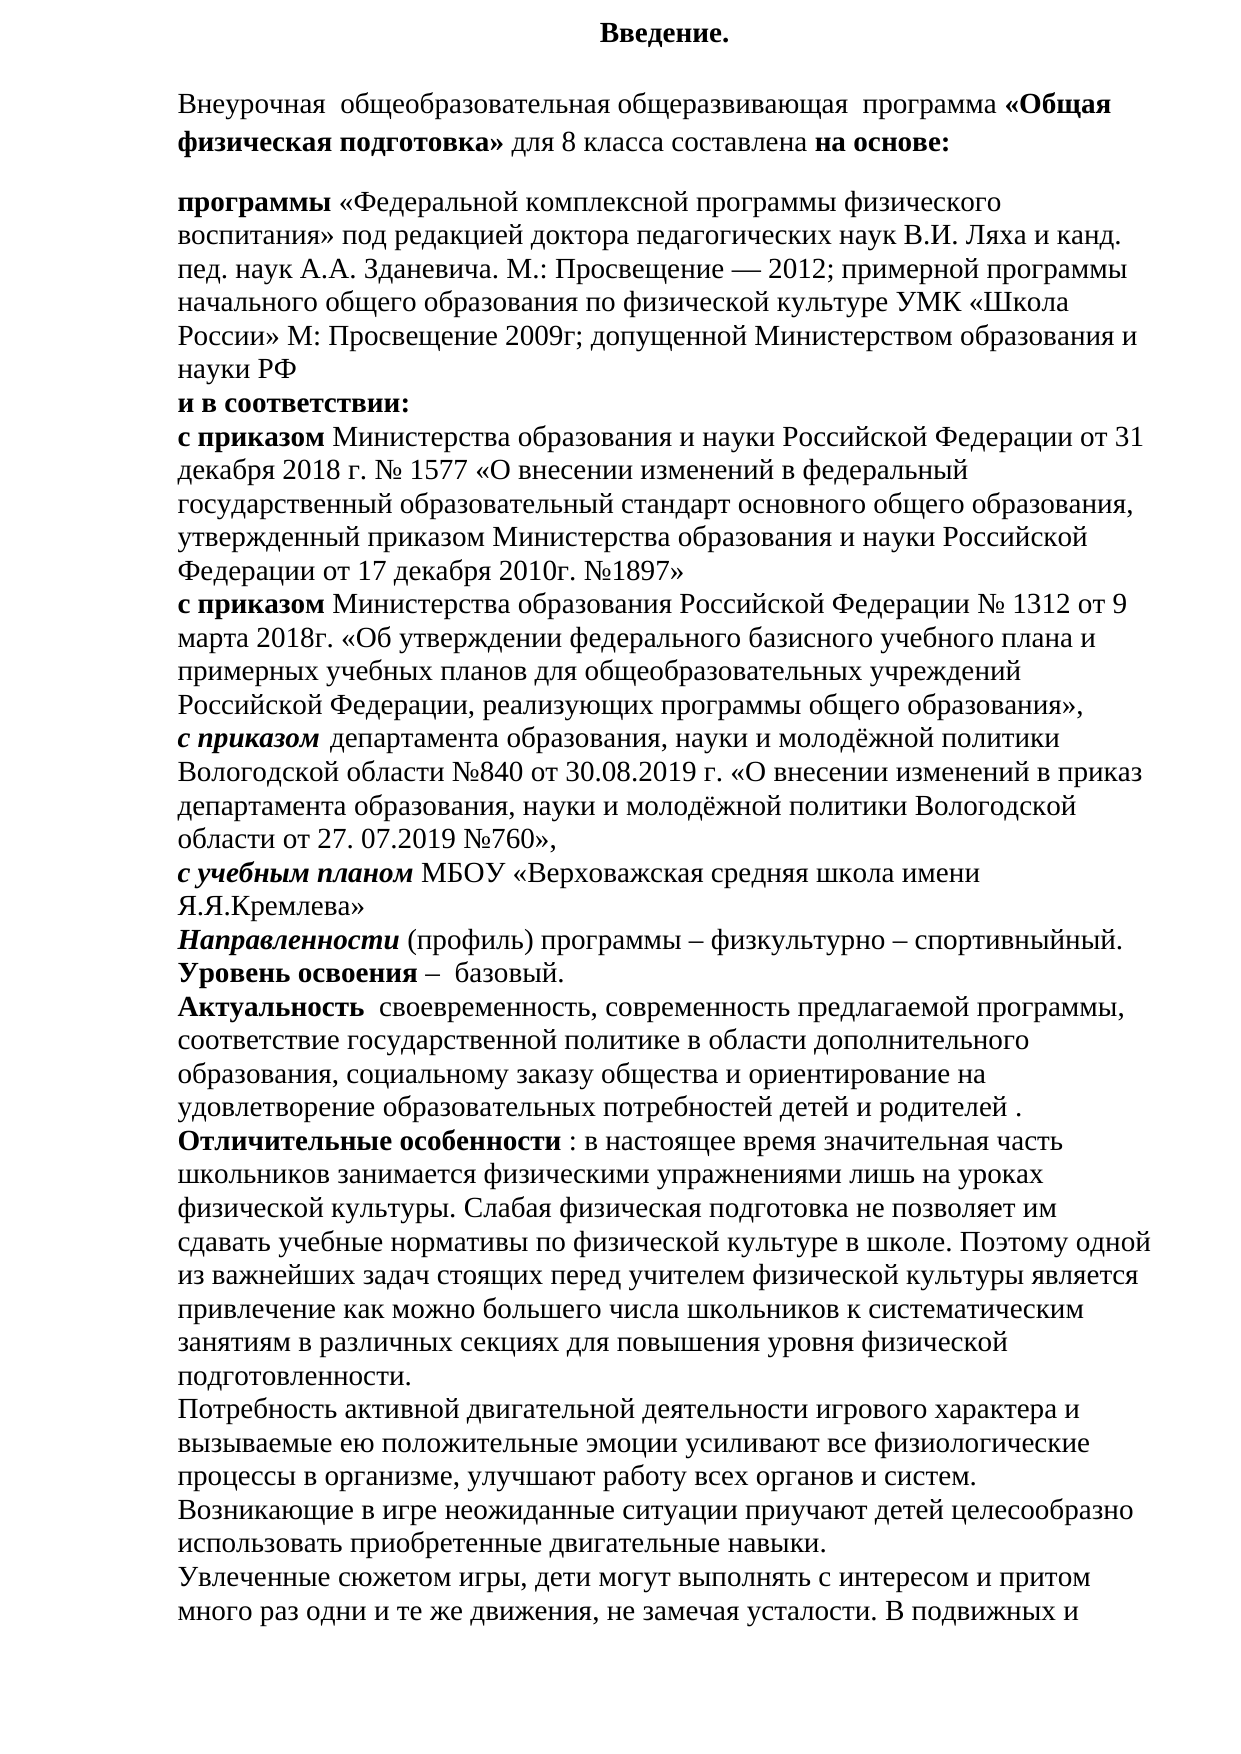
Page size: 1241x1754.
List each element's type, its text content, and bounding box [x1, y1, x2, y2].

text программы «Федеральной комплексной программы физического воспитания» под редакцией доктора педагогических наук В.И. Ляха и канд. пед. наук А.А. Зданевича. М.: Просвещение — 2012; примерной программы начального общего образования по физической культуре УМК «Школа России» М: Просвещение 2009г; допущенной Министерством образования и науки РФ [177, 184, 1152, 385]
text с приказом Министерства образования Российской Федерации № 1312 от 9 марта 2018г. «Об утверждении федерального базисного учебного плана и примерных учебных планов для общеобразовательных учреждений Российской Федерации, реализующих программы общего образования», [177, 586, 1152, 721]
text с приказом Министерства образования и науки Российской Федерации от 31 декабря 2018 г. № 1577 «О внесении изменений в федеральный государственный образовательный стандарт основного общего образования, утвержденный приказом Министерства образования и науки Российской Федерации от 17 декабря 2010г. №1897» [177, 419, 1152, 586]
text Потребность активной двигательной деятельности игрового характера и вызываемые ею положительные эмоции усиливают все физиологические процессы в организме, улучшают работу всех органов и систем. [177, 1391, 1152, 1492]
text Введение. [177, 15, 1152, 48]
text Направленности (профиль) программы – физкультурно – спортивныйный. [177, 922, 1152, 955]
text Внеурочная общеобразовательная общеразвивающая программа «Общая физическая подготовка» для 8 класса составлена на основе: [177, 86, 1152, 158]
text Уровень освоения – базовый. [177, 955, 1152, 989]
text с приказом департамента образования, науки и молодёжной политики Вологодской области №840 от 30.08.2019 г. «О внесении изменений в приказ департамента образования, науки и молодёжной политики Вологодской области от 27. 07.2019 №760», [177, 721, 1152, 855]
text Возникающие в игре неожиданные ситуации приучают детей целесообразно использовать приобретенные двигательные навыки. [177, 1492, 1152, 1559]
text Актуальность своевременность, современность предлагаемой программы, соответствие государственной политике в области дополнительного образования, социальному заказу общества и ориентирование на удовлетворение образовательных потребностей детей и родителей . [177, 989, 1152, 1123]
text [177, 1559, 1152, 1626]
text и в соответствии: [177, 385, 1152, 419]
text с учебным планом МБОУ «Верховажская средняя школа имени Я.Я.Кремлева» [177, 855, 1152, 922]
text Отличительные особенности : в настоящее время значительная часть школьников занимается физическими упражнениями лишь на уроках физической культуры. Слабая физическая подготовка не позволяет им сдавать учебные нормативы по физической культуре в школе. Поэтому одной из важнейших задач стоящих перед учителем физической культуры является привлечение как можно большего числа школьников к систематическим занятиям в различных секциях для повышения уровня физической подготовленности. [177, 1123, 1152, 1391]
